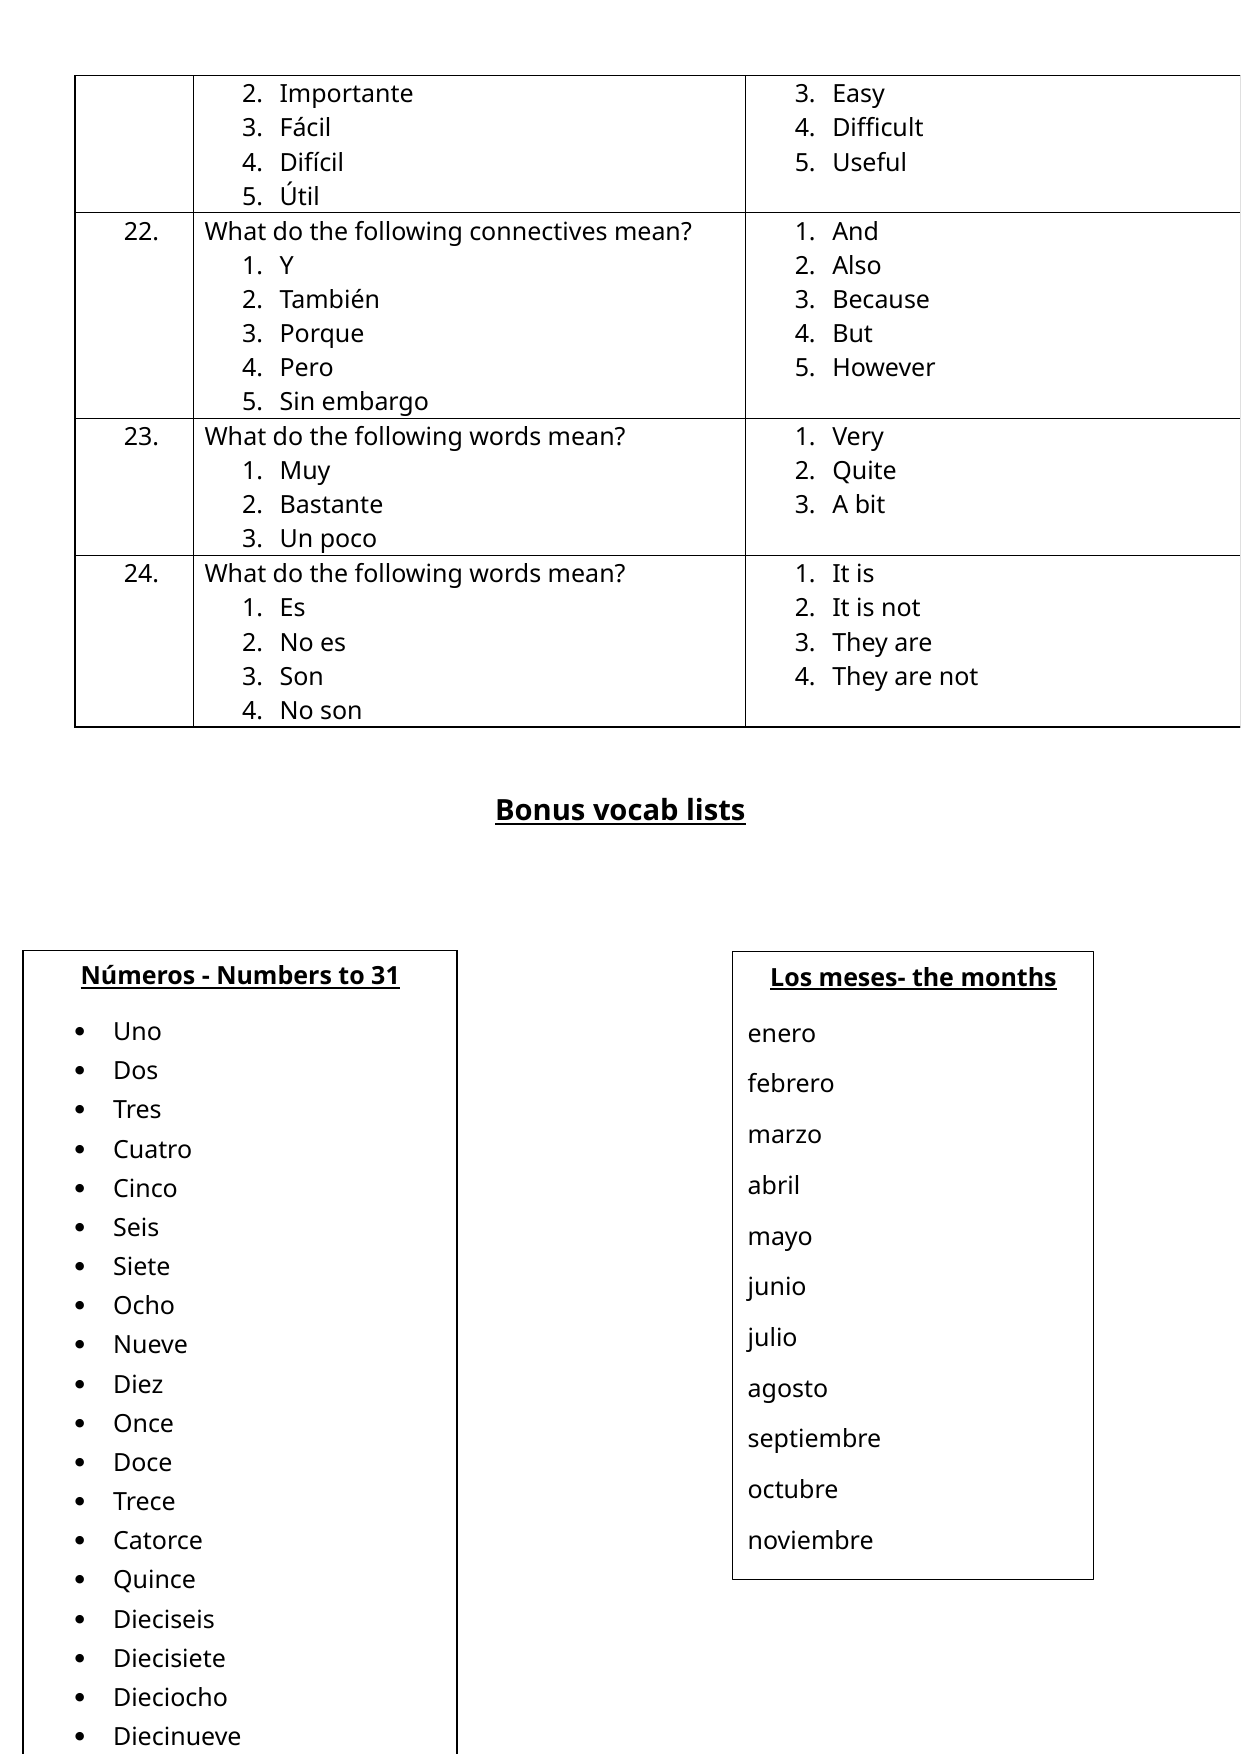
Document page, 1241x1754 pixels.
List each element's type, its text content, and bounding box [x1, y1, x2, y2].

table_cell [76, 419, 193, 555]
table_cell Very Quite A bit [746, 419, 1240, 555]
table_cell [746, 76, 1240, 212]
table_cell What do the following words mean? Es No es Son No son [194, 556, 745, 726]
table_cell [76, 76, 193, 212]
table_cell What do the following connectives mean? Y También Porque Pero Sin embargo [194, 213, 745, 418]
table_cell It is It is not They are They are not [746, 556, 1240, 726]
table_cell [194, 76, 745, 212]
text Bonus vocab lists [75, 790, 1165, 829]
table_cell What do the following words mean? Muy Bastante Un poco [194, 419, 745, 555]
table_cell And Also Because But However [746, 213, 1240, 418]
table_cell [76, 556, 193, 726]
table_cell [76, 213, 193, 418]
